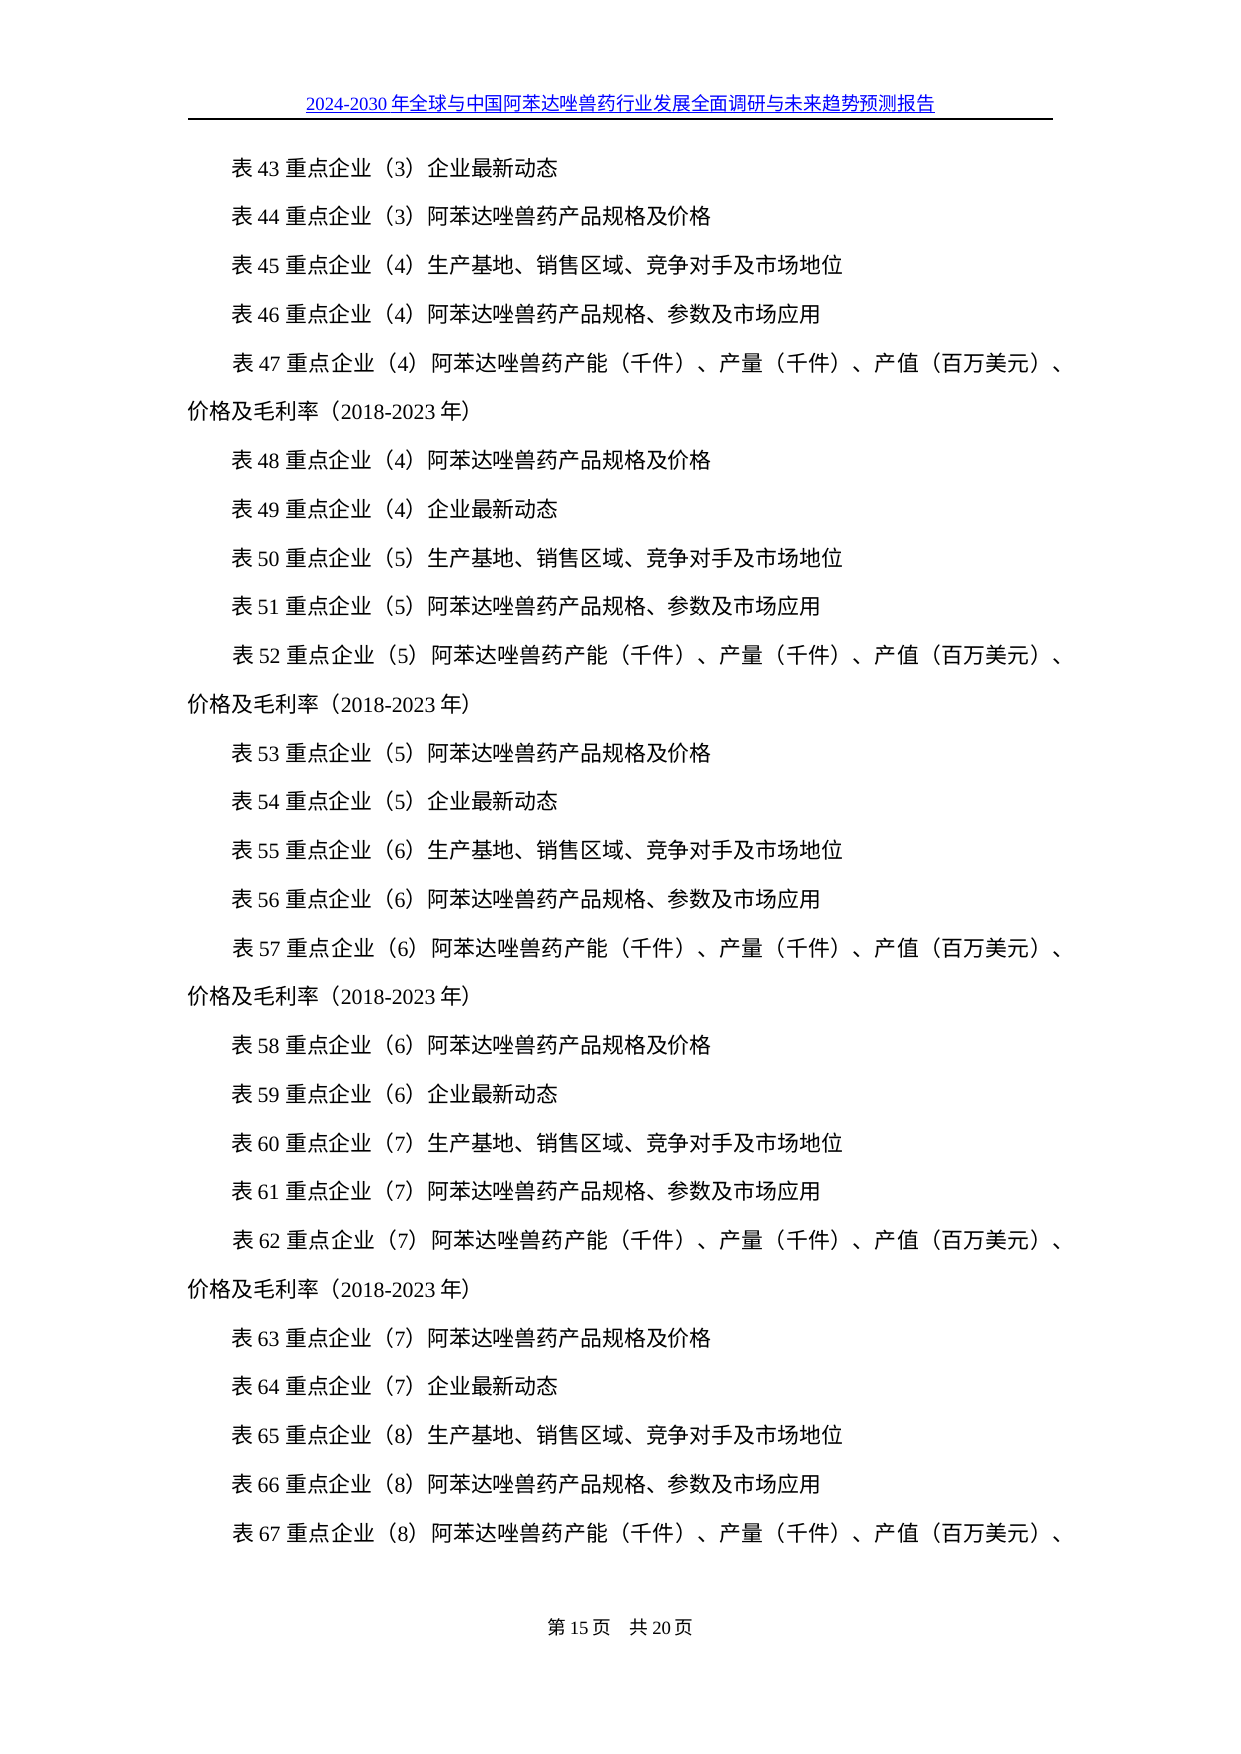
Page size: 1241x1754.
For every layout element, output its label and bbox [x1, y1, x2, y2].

text [187, 150, 1053, 1548]
